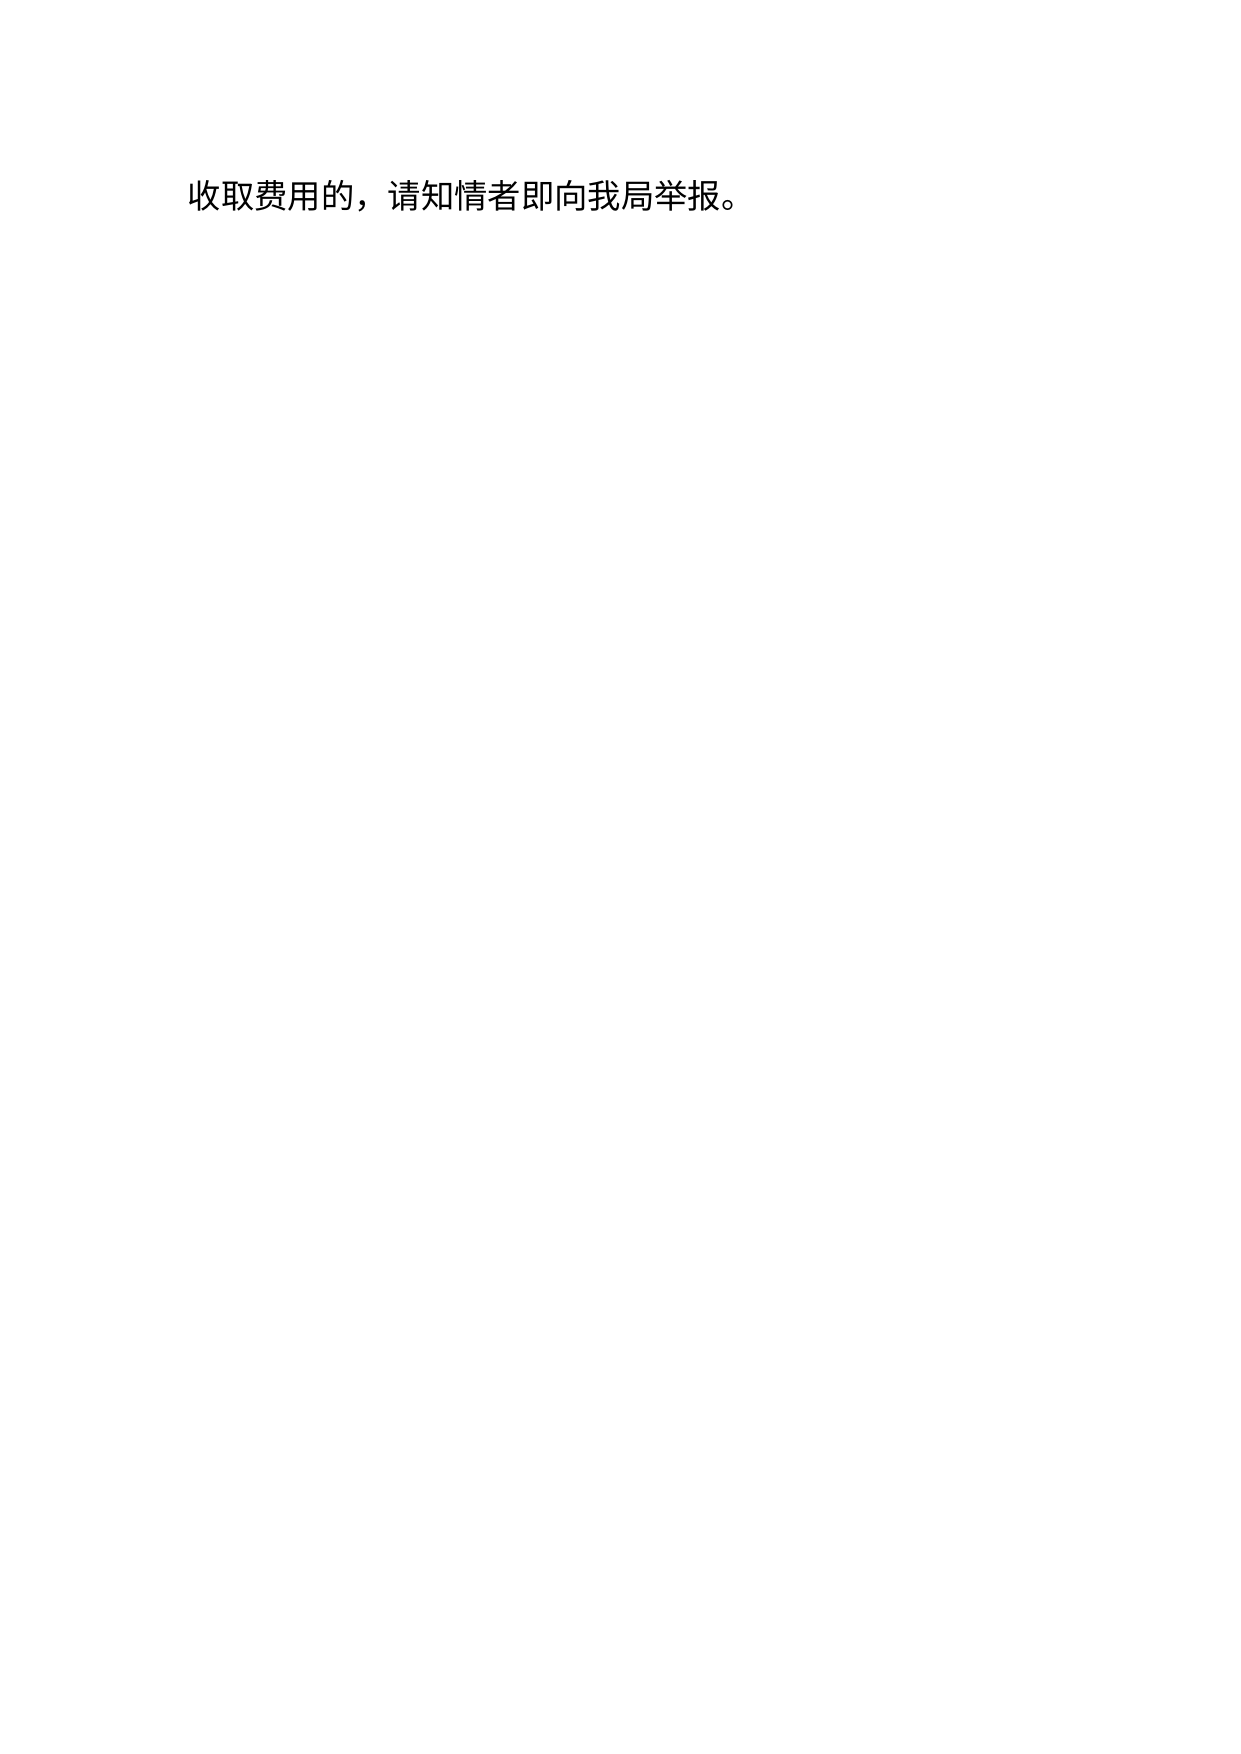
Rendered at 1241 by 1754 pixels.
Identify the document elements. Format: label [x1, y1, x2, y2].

text [187, 162, 1053, 227]
